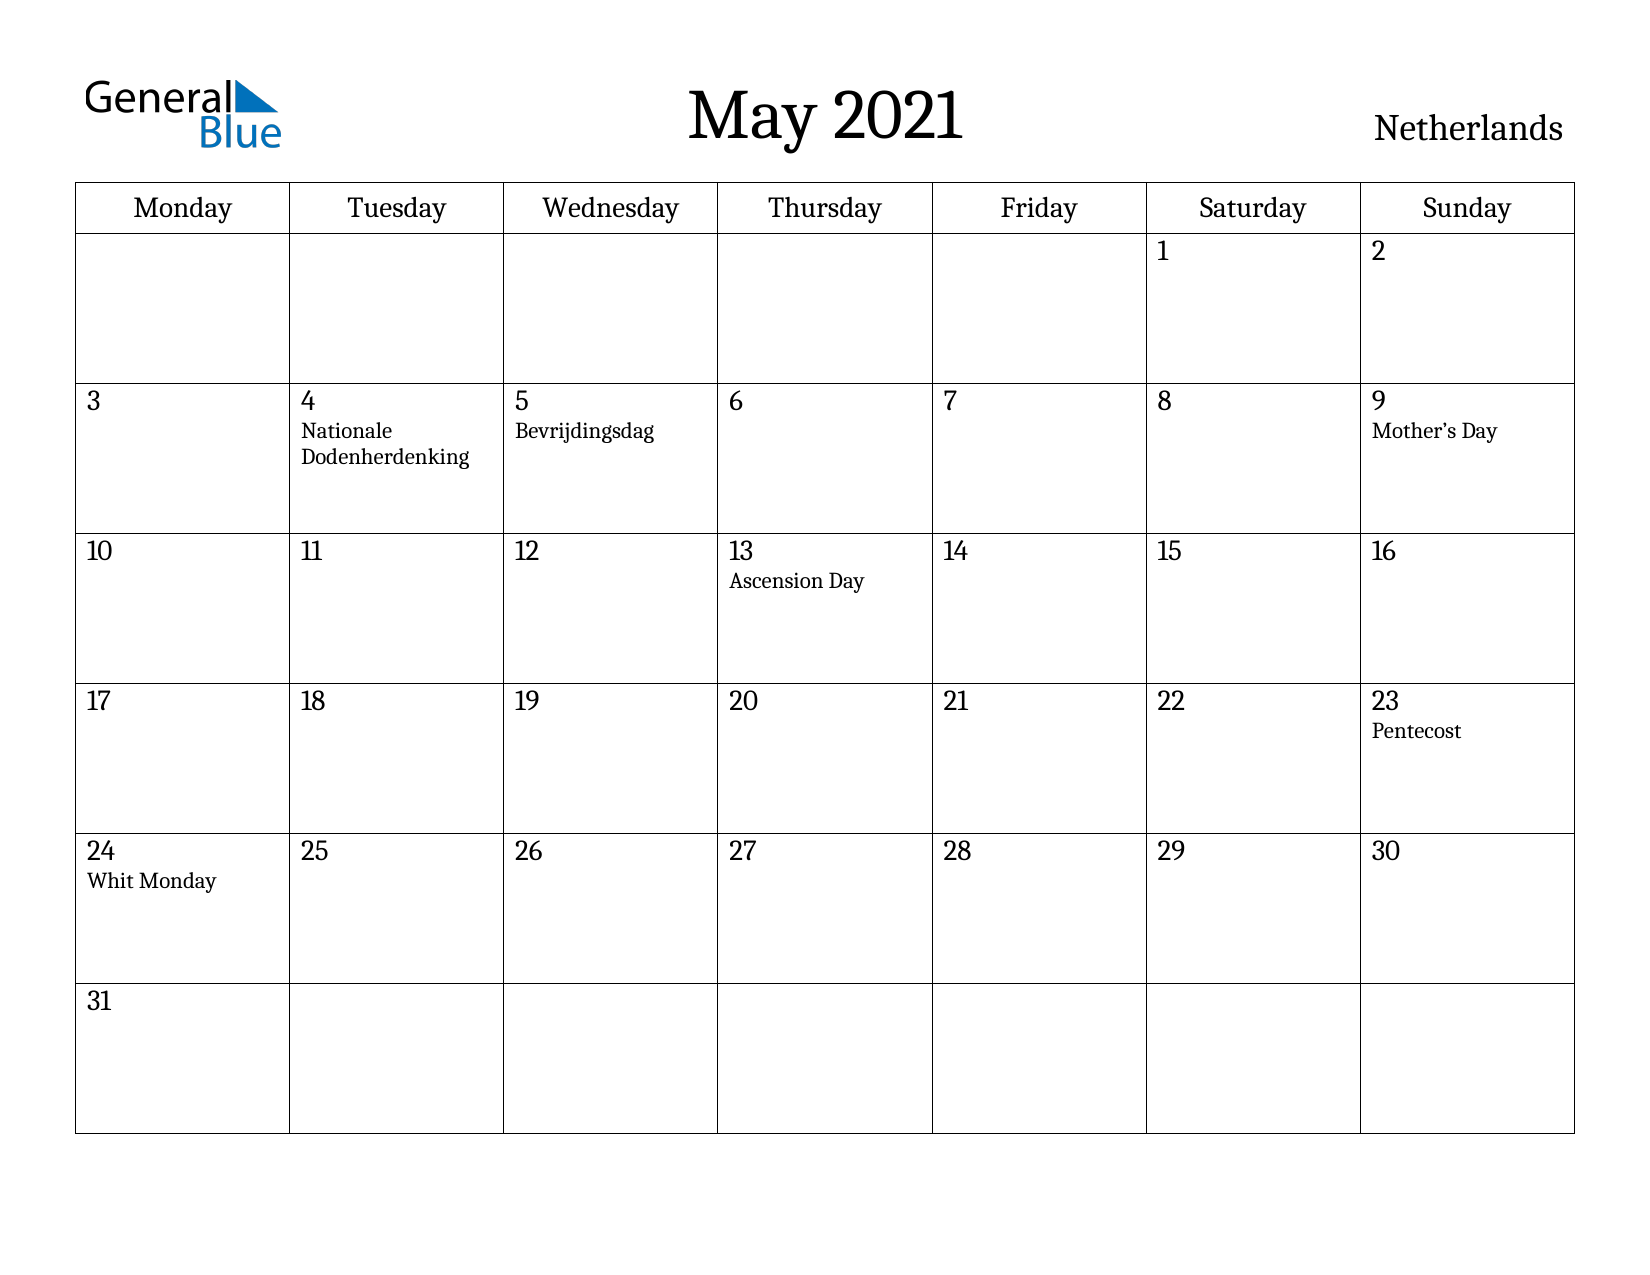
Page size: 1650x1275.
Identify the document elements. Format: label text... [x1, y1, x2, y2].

table_cell 21 [933, 684, 1146, 717]
table_cell 17 [76, 684, 289, 717]
table_header Netherlands [1146, 75, 1574, 182]
table_cell 7 [933, 384, 1146, 417]
table_cell 3 [76, 384, 289, 417]
table_cell [933, 717, 1146, 833]
table_cell 9 [1361, 384, 1574, 417]
table_cell [1147, 984, 1360, 1017]
table_cell [76, 234, 289, 267]
table_cell [1147, 567, 1360, 683]
table_cell [290, 234, 503, 267]
table_cell 8 [1147, 384, 1360, 417]
table_cell 13 [718, 534, 932, 567]
table_cell Whit Monday [76, 868, 289, 983]
table_cell Friday [933, 183, 1146, 233]
table_cell 23 [1361, 684, 1574, 717]
table_cell [933, 417, 1146, 533]
table_cell [76, 567, 289, 683]
table_cell 16 [1361, 534, 1574, 567]
table_cell [76, 267, 289, 383]
table_cell Sunday [1361, 183, 1574, 233]
table_cell 28 [933, 834, 1146, 867]
table_cell [290, 567, 503, 683]
table_cell [76, 1018, 289, 1133]
table_cell Ascension Day [718, 567, 932, 683]
table_cell [76, 717, 289, 833]
table_cell Saturday [1147, 183, 1360, 233]
table_cell [1147, 868, 1360, 983]
table_cell Thursday [718, 183, 932, 233]
table_cell [1361, 868, 1574, 983]
table_cell Nationale Dodenherdenking [290, 417, 503, 533]
table_cell Monday [76, 183, 289, 233]
table_cell 25 [290, 834, 503, 867]
table_header May 2021 [504, 75, 1146, 182]
table_cell 2 [1361, 234, 1574, 267]
table_cell [718, 1018, 932, 1133]
table_cell [1361, 267, 1574, 383]
table_cell [1147, 267, 1360, 383]
table_cell [290, 1018, 503, 1133]
table_cell [933, 234, 1146, 267]
table_cell [933, 567, 1146, 683]
table_cell Tuesday [290, 183, 503, 233]
table_cell 11 [290, 534, 503, 567]
table_cell 30 [1361, 834, 1574, 867]
table_cell [504, 1018, 717, 1133]
table_cell 26 [504, 834, 717, 867]
table_cell Mother’s Day [1361, 417, 1574, 533]
table_cell [718, 717, 932, 833]
table_cell 22 [1147, 684, 1360, 717]
table_cell [1361, 567, 1574, 683]
table_cell [718, 868, 932, 983]
table_cell [76, 417, 289, 533]
table_cell [504, 567, 717, 683]
table_cell 5 [504, 384, 717, 417]
table_cell [933, 267, 1146, 383]
table_cell 24 [76, 834, 289, 867]
picture [86, 80, 281, 148]
table_cell 10 [76, 534, 289, 567]
table_cell 4 [290, 384, 503, 417]
table_cell [504, 234, 717, 267]
table_header [76, 75, 503, 182]
table_cell 6 [718, 384, 932, 417]
table_cell [1147, 417, 1360, 533]
table_cell Bevrijdingsdag [504, 417, 717, 533]
table_cell [718, 234, 932, 267]
table_cell [290, 984, 503, 1017]
table_cell [1147, 717, 1360, 833]
table_cell 27 [718, 834, 932, 867]
table_cell 18 [290, 684, 503, 717]
table_cell 19 [504, 684, 717, 717]
table_cell Wednesday [504, 183, 717, 233]
table_cell [290, 717, 503, 833]
table_cell 20 [718, 684, 932, 717]
table_cell [504, 267, 717, 383]
table_cell 31 [76, 984, 289, 1017]
table_cell [290, 267, 503, 383]
table_cell [504, 717, 717, 833]
table_cell 29 [1147, 834, 1360, 867]
table_cell [504, 984, 717, 1017]
table_cell [933, 1018, 1146, 1133]
table_cell [718, 984, 932, 1017]
table_cell [933, 868, 1146, 983]
table_cell [1361, 1018, 1574, 1133]
table_cell [1147, 1018, 1360, 1133]
table_cell [290, 868, 503, 983]
table_cell 1 [1147, 234, 1360, 267]
table_cell [504, 868, 717, 983]
table_cell 14 [933, 534, 1146, 567]
table_cell [1361, 984, 1574, 1017]
table_cell 12 [504, 534, 717, 567]
table_cell [718, 267, 932, 383]
table_cell Pentecost [1361, 717, 1574, 833]
table_cell [933, 984, 1146, 1017]
table_cell 15 [1147, 534, 1360, 567]
table_cell [718, 417, 932, 533]
